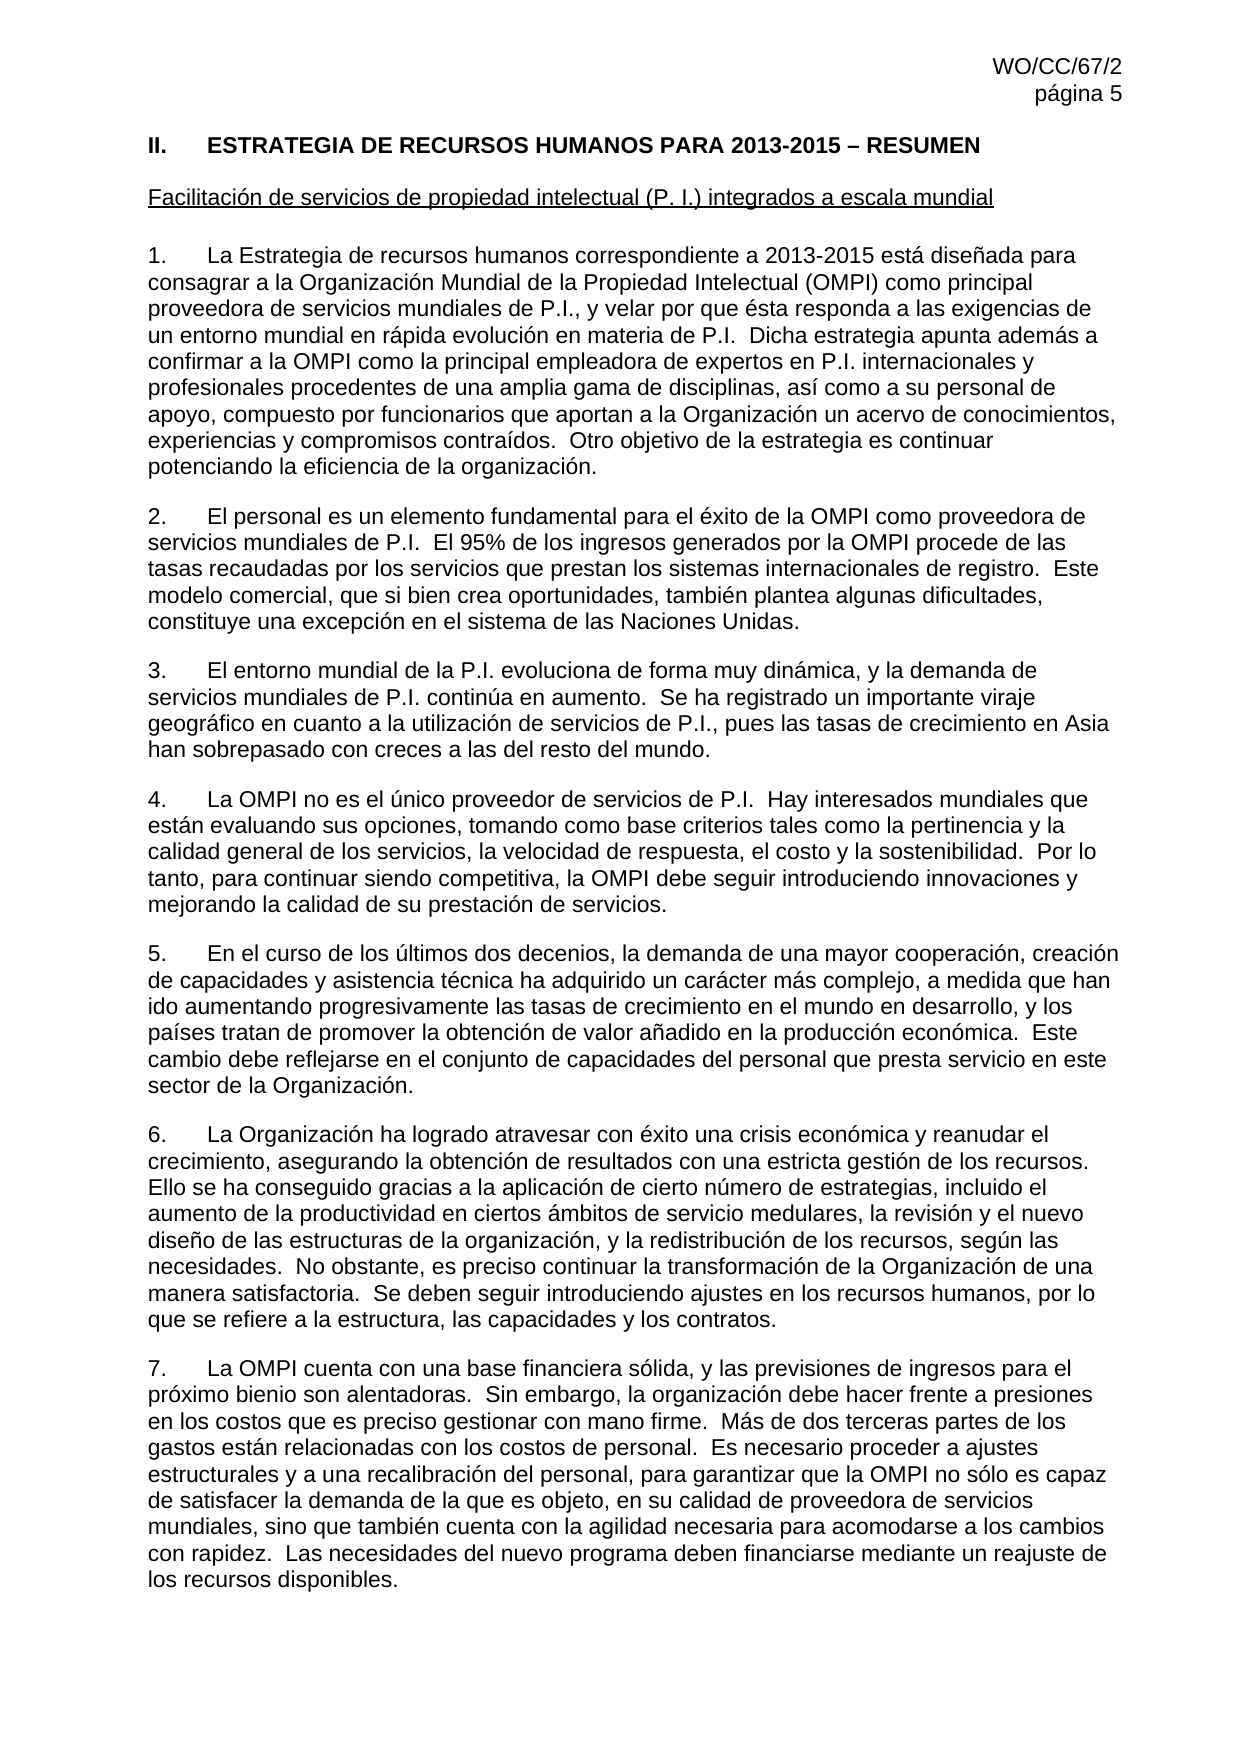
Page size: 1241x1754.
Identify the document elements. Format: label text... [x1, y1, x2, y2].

subtitle Facilitación de servicios de propiedad intelectual (P. I.) integrados a escala mundial [148, 183, 1122, 210]
text La OMPI no es el único proveedor de servicios de P.I. Hay interesados mundiales que están evaluando sus opciones, tomando como base criterios tales como la pertinencia y la calidad general de los servicios, la velocidad de respuesta, el costo y la sostenibilidad. Por lo tanto, para continuar siendo competitiva, la OMPI debe seguir introduciendo innovaciones y mejorando la calidad de su prestación de servicios. [148, 786, 1122, 917]
text La Organización ha logrado atravesar con éxito una crisis económica y reanudar el crecimiento, asegurando la obtención de resultados con una estricta gestión de los recursos. Ello se ha conseguido gracias a la aplicación de cierto número de estrategias, incluido el aumento de la productividad en ciertos ámbitos de servicio medulares, la revisión y el nuevo diseño de las estructuras de la organización, y la redistribución de los recursos, según las necesidades. No obstante, es preciso continuar la transformación de la Organización de una manera satisfactoria. Se deben seguir introduciendo ajustes en los recursos humanos, por lo que se refiere a la estructura, las capacidades y los contratos. [148, 1121, 1122, 1332]
text El personal es un elemento fundamental para el éxito de la OMPI como proveedora de servicios mundiales de P.I. El 95% de los ingresos generados por la OMPI procede de las tasas recaudadas por los servicios que prestan los sistemas internacionales de registro. Este modelo comercial, que si bien crea oportunidades, también plantea algunas dificultades, constituye una excepción en el sistema de las Naciones Unidas. [148, 503, 1122, 634]
list La Estrategia de recursos humanos correspondiente a 2013-2015 está diseñada para consagrar a la Organización Mundial de la Propiedad Intelectual (OMPI) como principal proveedora de servicios mundiales de P.I., y velar por que ésta responda a las exigencias de un entorno mundial en rápida evolución en materia de P.I. Dicha estrategia apunta además a confirmar a la OMPI como la principal empleadora de expertos en P.I. internacionales y profesionales procedentes de una amplia gama de disciplinas, así como a su personal de apoyo, compuesto por funcionarios que aportan a la Organización un acervo de conocimientos, experiencias y compromisos contraídos. Otro objetivo de la estrategia es continuar potenciando la eficiencia de la organización. [148, 242, 1122, 480]
text La OMPI cuenta con una base financiera sólida, y las previsiones de ingresos para el próximo bienio son alentadoras. Sin embargo, la organización debe hacer frente a presiones en los costos que es preciso gestionar con mano firme. Más de dos terceras partes de los gastos están relacionadas con los costos de personal. Es necesario proceder a ajustes estructurales y a una recalibración del personal, para garantizar que la OMPI no sólo es capaz de satisfacer la demanda de la que es objeto, en su calidad de proveedora de servicios mundiales, sino que también cuenta con la agilidad necesaria para acomodarse a los cambios con rapidez. Las necesidades del nuevo programa deben financiarse mediante un reajuste de los recursos disponibles. [148, 1355, 1122, 1592]
text En el curso de los últimos dos decenios, la demanda de una mayor cooperación, creación de capacidades y asistencia técnica ha adquirido un carácter más complejo, a medida que han ido aumentando progresivamente las tasas de crecimiento en el mundo en desarrollo, y los países tratan de promover la obtención de valor añadido en la producción económica. Este cambio debe reflejarse en el conjunto de capacidades del personal que presta servicio en este sector de la Organización. [148, 940, 1122, 1098]
text II. ESTRATEGIA DE RECURSOS HUMANOS PARA 2013-2015 – RESUMEN [148, 132, 1122, 158]
text El entorno mundial de la P.I. evoluciona de forma muy dinámica, y la demanda de servicios mundiales de P.I. continúa en aumento. Se ha registrado un importante viraje geográfico en cuanto a la utilización de servicios de P.I., pues las tasas de crecimiento en Asia han sobrepasado con creces a las del resto del mundo. [148, 657, 1122, 763]
